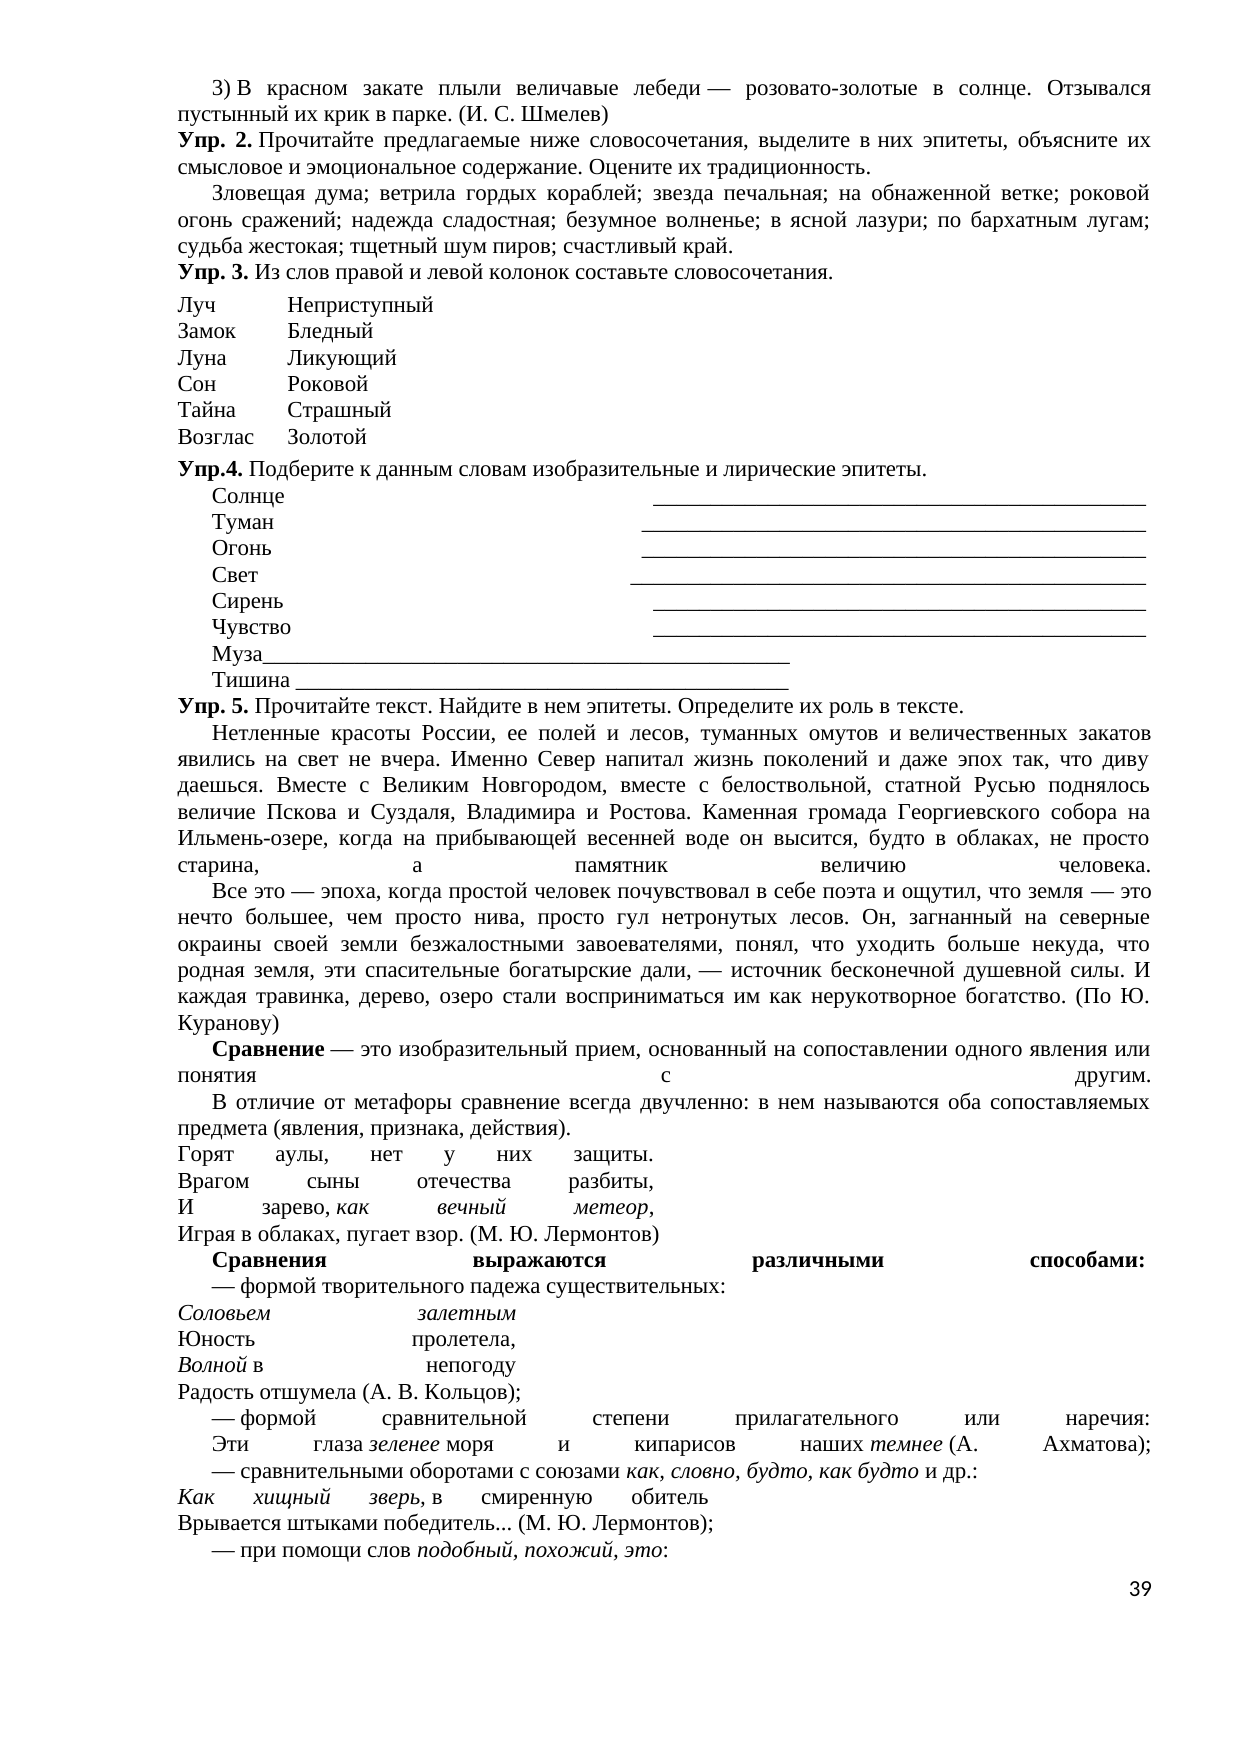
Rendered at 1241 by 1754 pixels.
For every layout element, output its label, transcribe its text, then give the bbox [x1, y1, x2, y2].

text Солнце ___________________________________________ Туман ____________________________________________ Огонь ____________________________________________ Свет _____________________________________________ Сирень ___________________________________________ Чувство ___________________________________________ Муза______________________________________________ Тишина ___________________________________________ [177, 482, 1152, 692]
text Упр. 3. Из слов правой и левой колонок составьте словосочетания. [177, 258, 1152, 285]
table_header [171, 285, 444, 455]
text Нетленные красоты России, ее полей и лесов, туманных омутов и величественных закатов явились на свет не вчера. Именно Север напитал жизнь поколений и даже эпох так, что диву даешься. Вместе с Великим Новгородом, вместе с белоствольной, статной Русью поднялось величие Пскова и Суздаля, Владимира и Ростова. Каменная громада Георгиевского собора на Ильмень-озере, когда на прибывающей весенней воде он высится, будто в облаках, не просто старина, а памятник величию человека. Все это — эпоха, когда простой человек почувствовал в себе поэта и ощутил, что земля — это нечто большее, чем просто нива, просто гул нетронутых лесов. Он, загнанный на северные окраины своей земли безжалостными завоевателями, понял, что уходить больше некуда, что родная земля, эти спасительные богатырские дали, — источник бесконечной душевной силы. И каждая травинка, дерево, озеро стали восприниматься им как нерукотворное богатство. (По Ю. Куранову) [177, 719, 1152, 1035]
text Упр.4. Подберите к данным словам изобразительные и лирические эпитеты. [177, 455, 1152, 482]
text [177, 74, 1152, 127]
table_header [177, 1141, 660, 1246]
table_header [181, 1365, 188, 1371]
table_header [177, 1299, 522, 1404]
text Сравнения выражаются различными способами: — формой творительного падежа существительных: [177, 1246, 1152, 1299]
text Сравнение — это изобразительный прием, основанный на сопоставлении одного явления или понятия с другим. В отличие от метафоры сравнение всегда двучленно: в нем называются оба сопоставляемых предмета (явления, признака, действия). [177, 1035, 1152, 1141]
text Зловещая дума; ветрила гордых кораблей; звезда печальная; на обнаженной ветке; роковой огонь сражений; надежда сладостная; безумное волненье; в ясной лазури; по бархатным лугам; судьба жестокая; тщетный шум пиров; счастливый край. [177, 179, 1152, 258]
text — при помощи слов подобный, похожий, это: [177, 1536, 1152, 1562]
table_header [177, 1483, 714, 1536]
text Упр. 2. Прочитайте предлагаемые ниже словосочетания, выделите в них эпитеты, объясните их смысловое и эмоциональное содержание. Оцените их традиционность. [177, 127, 1152, 179]
text — формой сравнительной степени прилагательного или наречия: Эти глаза зеленее моря и кипарисов наших темнее (А. Ахматова); — сравнительными оборотами с союзами как, словно, будто, как будто и др.: [177, 1404, 1152, 1483]
text Упр. 5. Прочитайте текст. Найдите в нем эпитеты. Определите их роль в тексте. [177, 692, 1152, 719]
